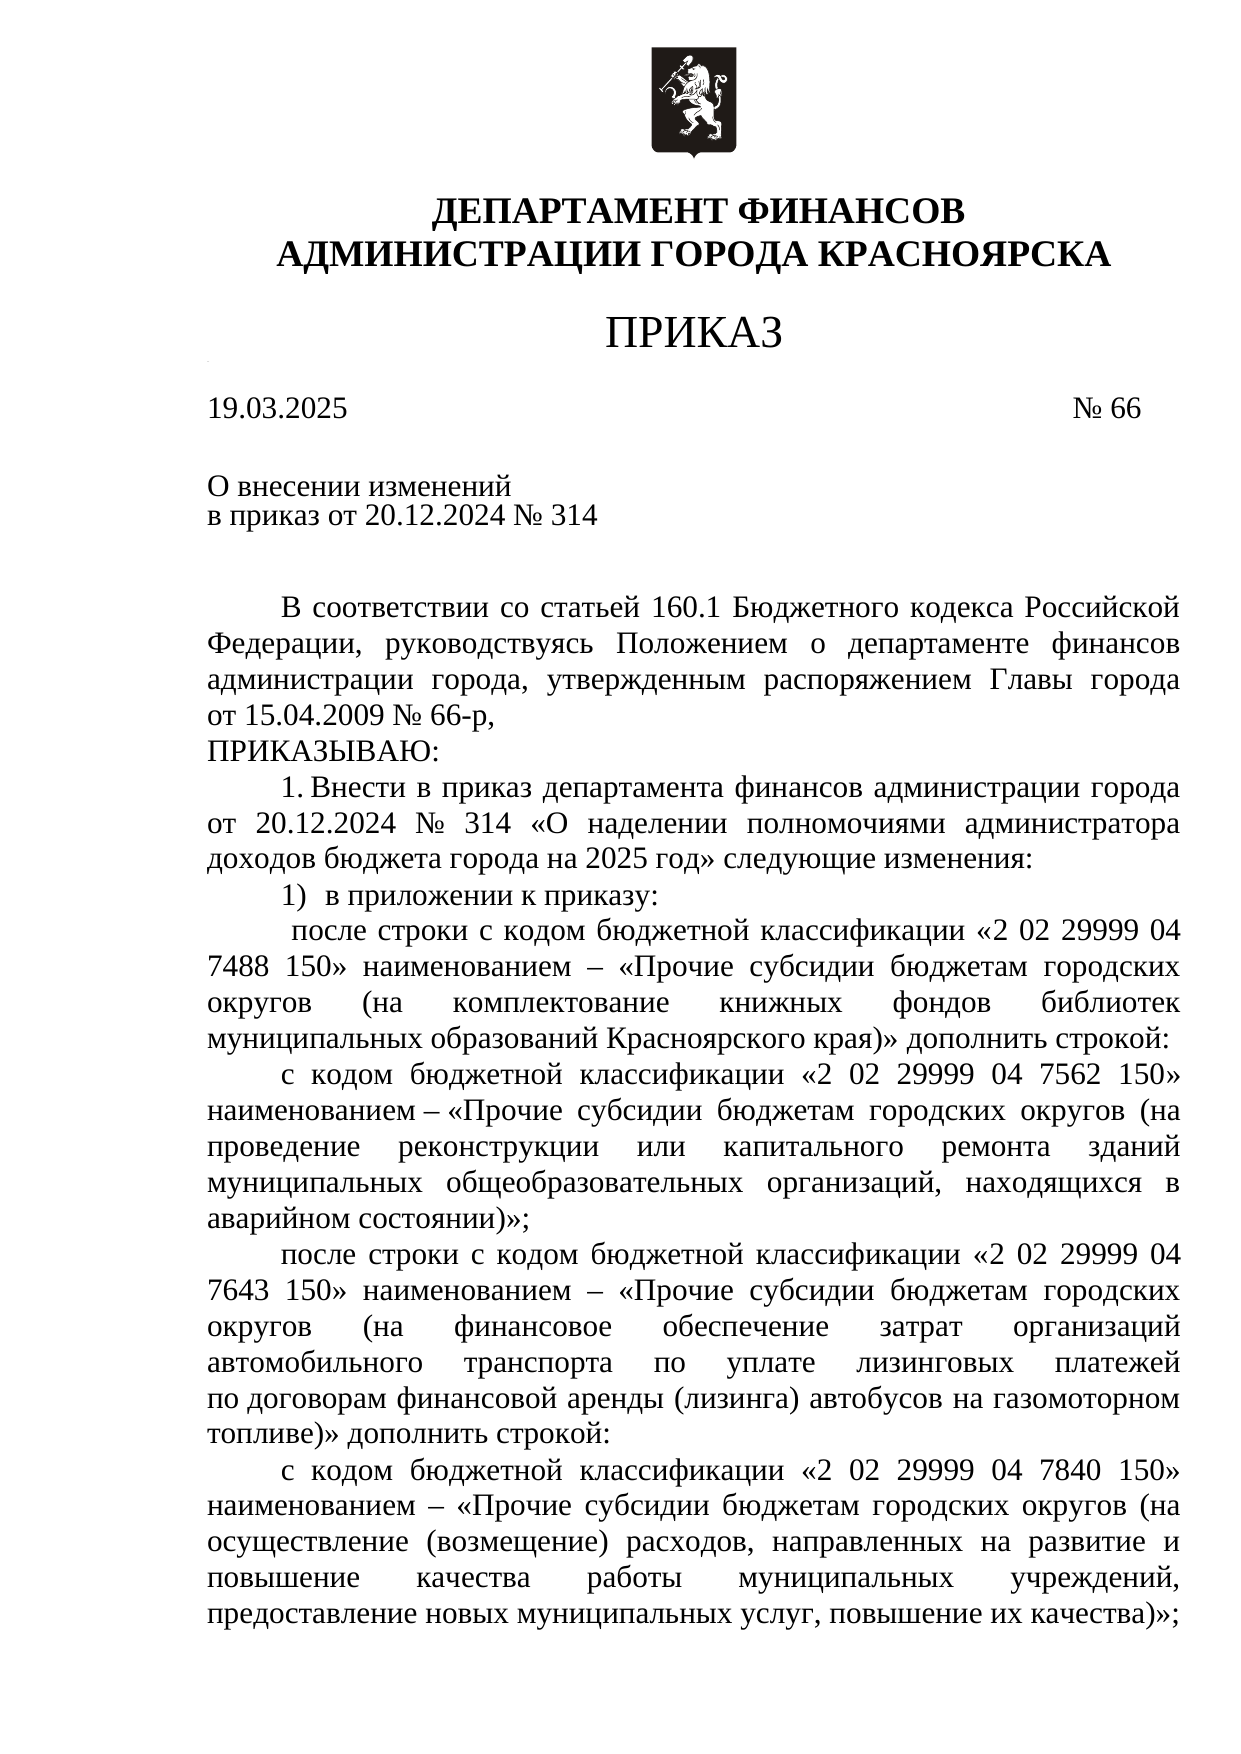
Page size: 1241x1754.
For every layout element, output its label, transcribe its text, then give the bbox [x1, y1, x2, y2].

text ПРИКАЗ [207, 304, 1181, 357]
subtitle АДМИНИСТРАЦИИ ГОРОДА КРАСНОЯРСКА [207, 231, 1181, 274]
text 19.03.2025 № 66 [207, 389, 1181, 425]
text О внесении изменений [207, 473, 1181, 502]
text после строки с кодом бюджетной классификации «2 02 29999 04 7488 150» наименованием – «Прочие субсидии бюджетам городских округов (на комплектование книжных фондов библиотек муниципальных образований Красноярского края)» дополнить строкой: [207, 912, 1181, 1055]
text ПРИКАЗЫВАЮ: [207, 732, 1181, 768]
list с кодом бюджетной классификации «2 02 29999 04 7840 150» наименованием – «Прочие субсидии бюджетам городских округов (на осуществление (возмещение) расходов, направленных на развитие и повышение качества работы муниципальных учреждений, предоставление новых муниципальных услуг, повышение их качества)»; [207, 1451, 1181, 1630]
list Внести в приказ департамента финансов администрации города от 20.12.2024 № 314 «О наделении полномочиями администратора доходов бюджета города на 2025 год» следующие изменения: [207, 768, 1181, 876]
text В соответствии со статьей 160.1 Бюджетного кодекса Российской Федерации, руководствуясь Положением о департаменте финансов администрации города, утвержденным распоряжением Главы города от 15.04.2009 № 66-р, [207, 588, 1181, 732]
subtitle ДЕПАРТАМЕНТ ФИНАНСОВ [207, 188, 1181, 231]
text после строки с кодом бюджетной классификации «2 02 29999 04 7643 150» наименованием – «Прочие субсидии бюджетам городских округов (на финансовое обеспечение затрат организаций автомобильного транспорта по уплате лизинговых платежей по договорам финансовой аренды (лизинга) автобусов на газомоторном топливе)» дополнить строкой: [207, 1235, 1181, 1451]
list в приложении к приказу: [207, 876, 1181, 912]
text с кодом бюджетной классификации «2 02 29999 04 7562 150» наименованием – «Прочие субсидии бюджетам городских округов (на проведение реконструкции или капитального ремонта зданий муниципальных общеобразовательных организаций, находящихся в аварийном состоянии)»; [207, 1055, 1181, 1235]
text в приказ от 20.12.2024 № 314 [207, 502, 1181, 531]
